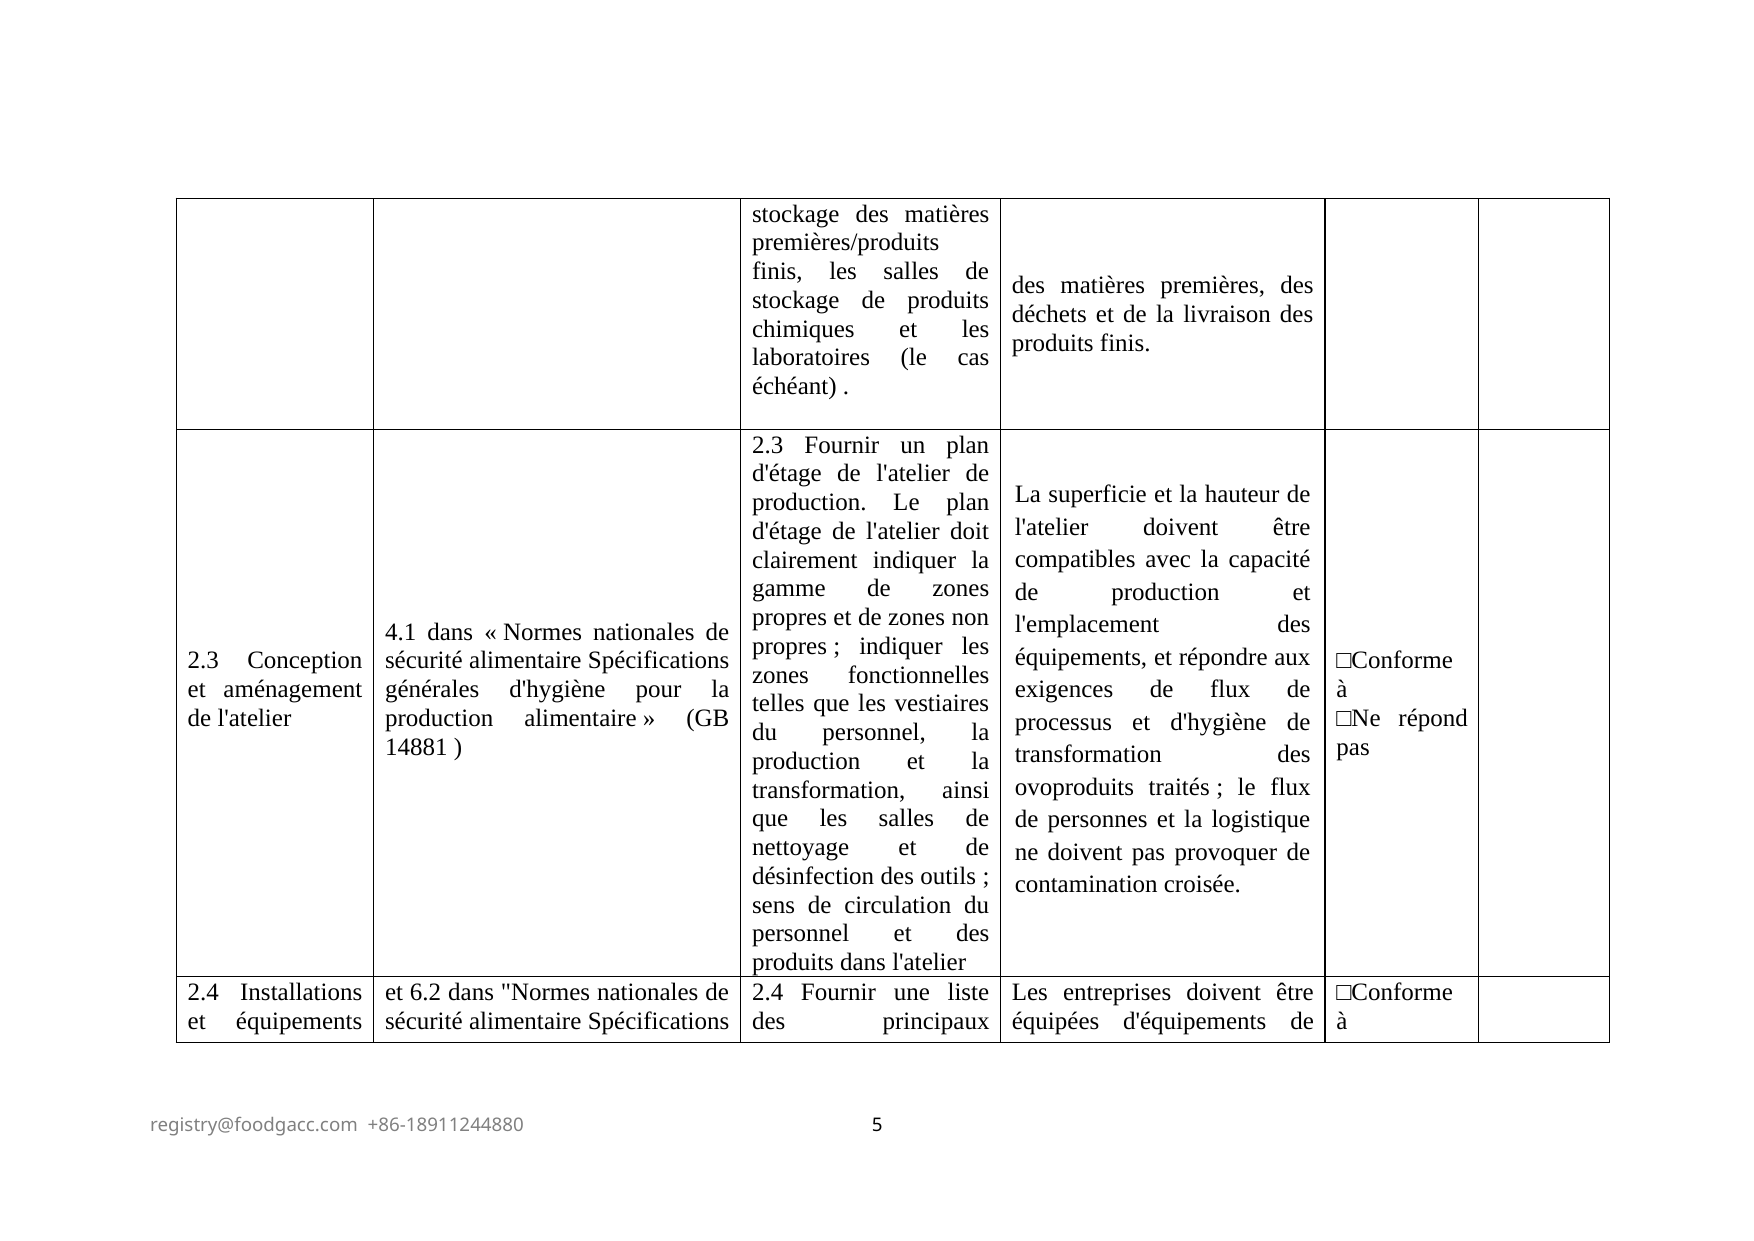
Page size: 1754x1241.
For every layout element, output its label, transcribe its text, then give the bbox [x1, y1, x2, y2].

table_cell La superficie et la hauteur de l'atelier doivent être compatibles avec la capacité de production et l'emplacement des équipements, et répondre aux exigences de flux de processus et d'hygiène de transformation des ovoproduits traités ; le flux de personnes et la logistique ne doivent pas provoquer de contamination croisée. [1001, 430, 1324, 976]
table_cell [1479, 199, 1609, 429]
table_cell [741, 199, 1000, 429]
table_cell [374, 199, 740, 429]
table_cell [1326, 977, 1478, 1042]
table_cell □Conforme à □Ne répond pas [1326, 430, 1478, 976]
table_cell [177, 977, 373, 1042]
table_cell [177, 199, 373, 429]
table_cell 2.3 Fournir un plan d'étage de l'atelier de production. Le plan d'étage de l'atelier doit clairement indiquer la gamme de zones propres et de zones non propres ; indiquer les zones fonctionnelles telles que les vestiaires du personnel, la production et la transformation, ainsi que les salles de nettoyage et de désinfection des outils ; sens de circulation du personnel et des produits dans l'atelier [741, 430, 1000, 976]
table_cell 4.1 dans « Normes nationales de sécurité alimentaire Spécifications générales d'hygiène pour la production alimentaire » (GB 14881 ) [374, 430, 740, 976]
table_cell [741, 977, 1000, 1042]
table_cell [374, 977, 740, 1042]
table_cell [1479, 977, 1609, 1042]
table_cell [1001, 977, 1324, 1042]
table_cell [1001, 199, 1324, 429]
table_cell [1479, 430, 1609, 976]
table_cell 2.3 Conception et aménagement de l'atelier [177, 430, 373, 976]
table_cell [1326, 199, 1478, 429]
